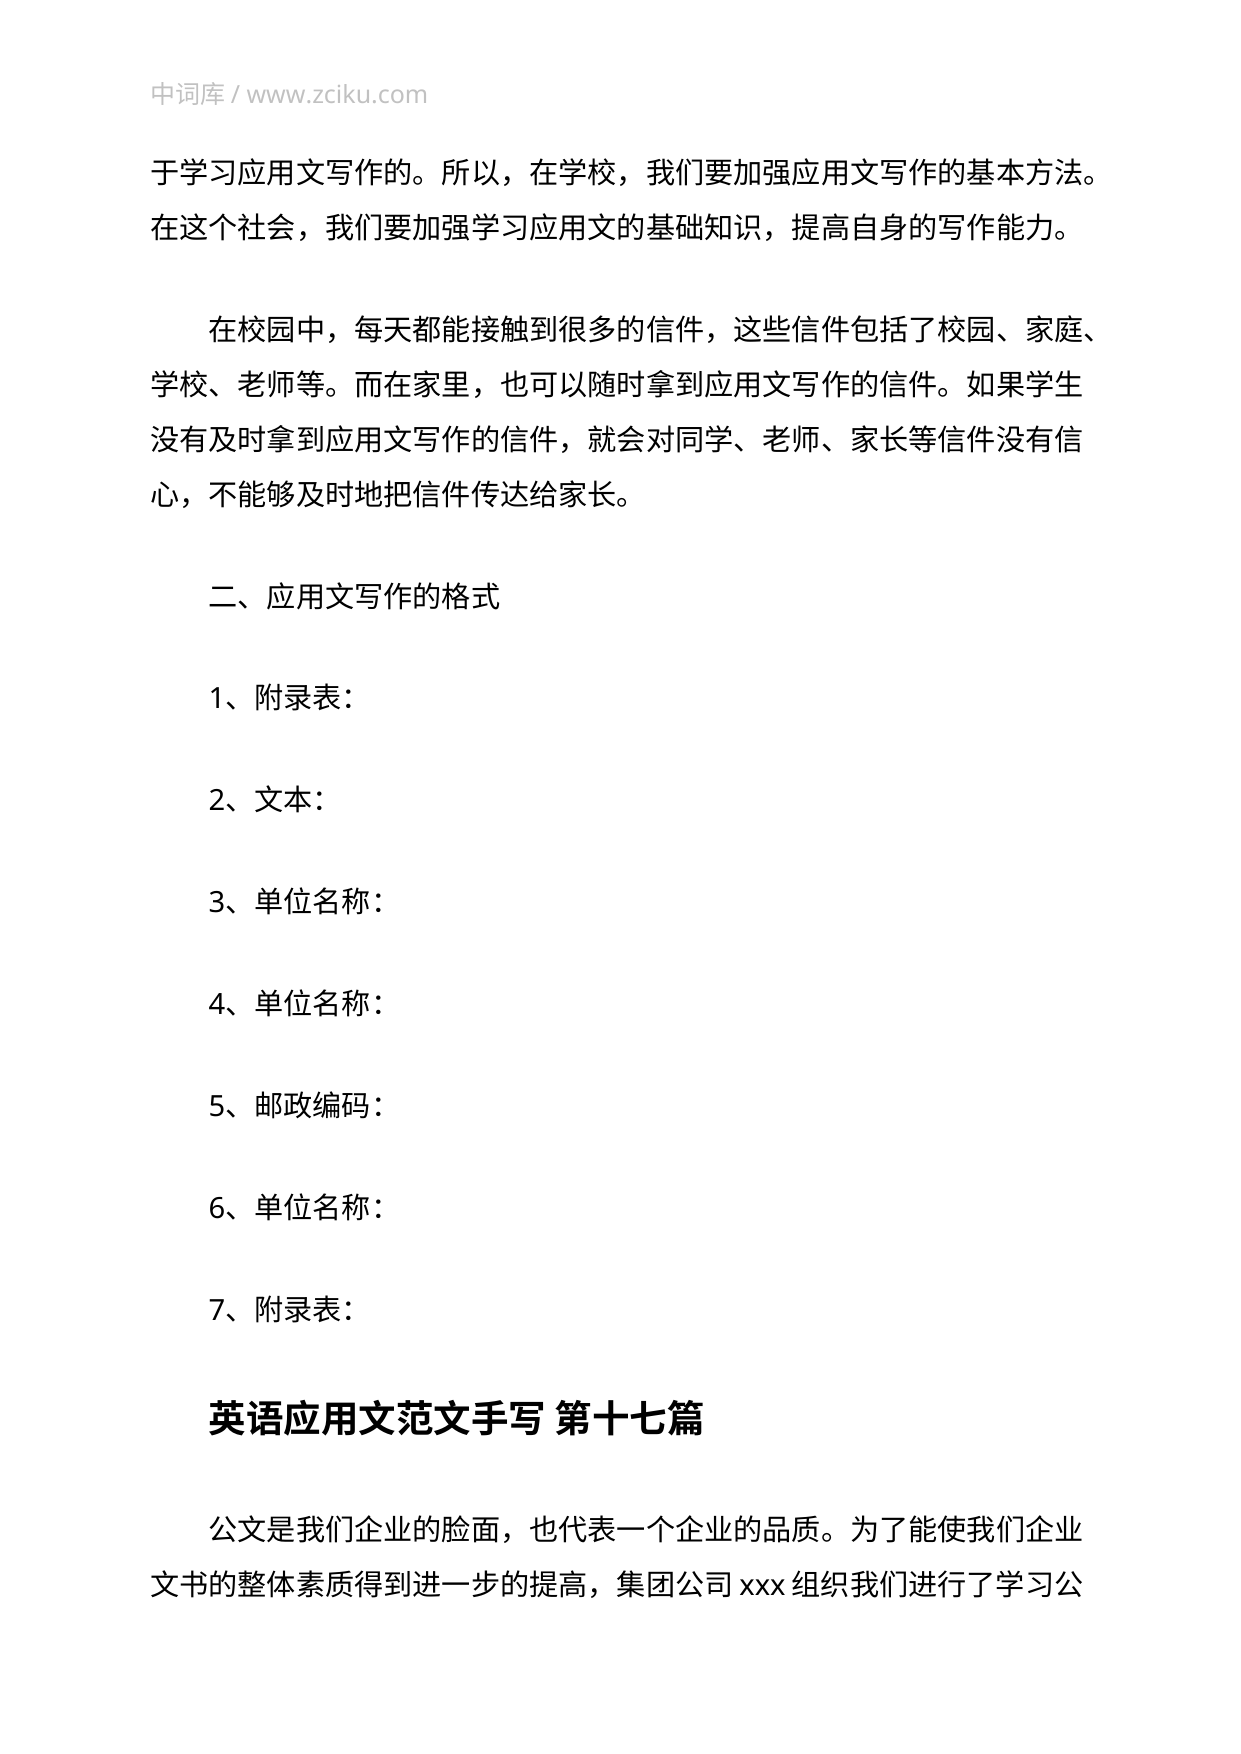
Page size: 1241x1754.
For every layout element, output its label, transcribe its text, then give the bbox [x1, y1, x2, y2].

text 二、应用文写作的格式 [150, 573, 1090, 615]
text 1、附录表： [150, 675, 1090, 717]
text 5、邮政编码： [150, 1083, 1090, 1125]
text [150, 150, 1090, 247]
text 英语应用文范文手写 第十七篇 [150, 1389, 1090, 1443]
text 7、附录表： [150, 1287, 1090, 1329]
text 4、单位名称： [150, 981, 1090, 1023]
text 在校园中，每天都能接触到很多的信件，这些信件包括了校园、家庭、学校、老师等。而在家里，也可以随时拿到应用文写作的信件。如果学生没有及时拿到应用文写作的信件，就会对同学、老师、家长等信件没有信心，不能够及时地把信件传达给家长。 [150, 307, 1090, 514]
text 3、单位名称： [150, 879, 1090, 921]
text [150, 1506, 1090, 1603]
text 6、单位名称： [150, 1185, 1090, 1227]
text 2、文本： [150, 777, 1090, 819]
